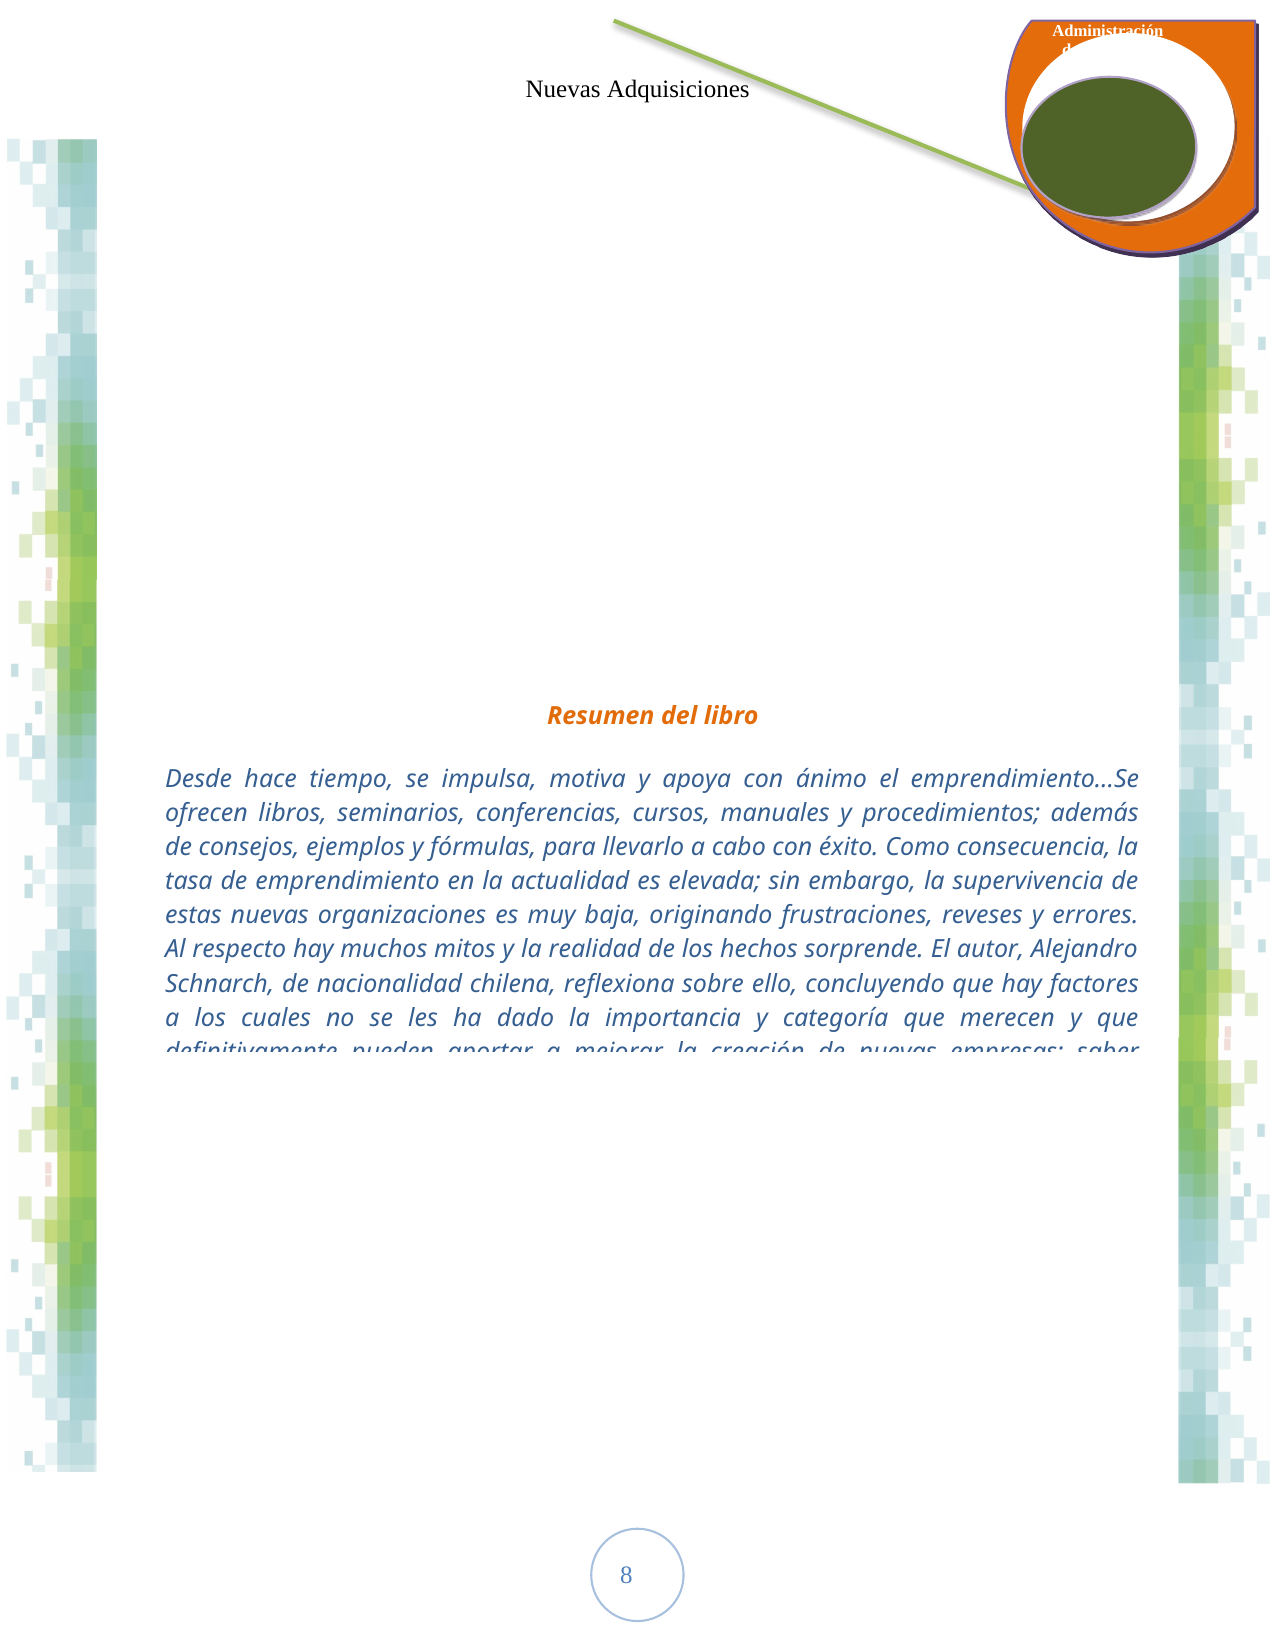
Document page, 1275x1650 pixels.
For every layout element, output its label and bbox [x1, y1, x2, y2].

picture [7, 140, 97, 1471]
picture [1179, 136, 1270, 1483]
